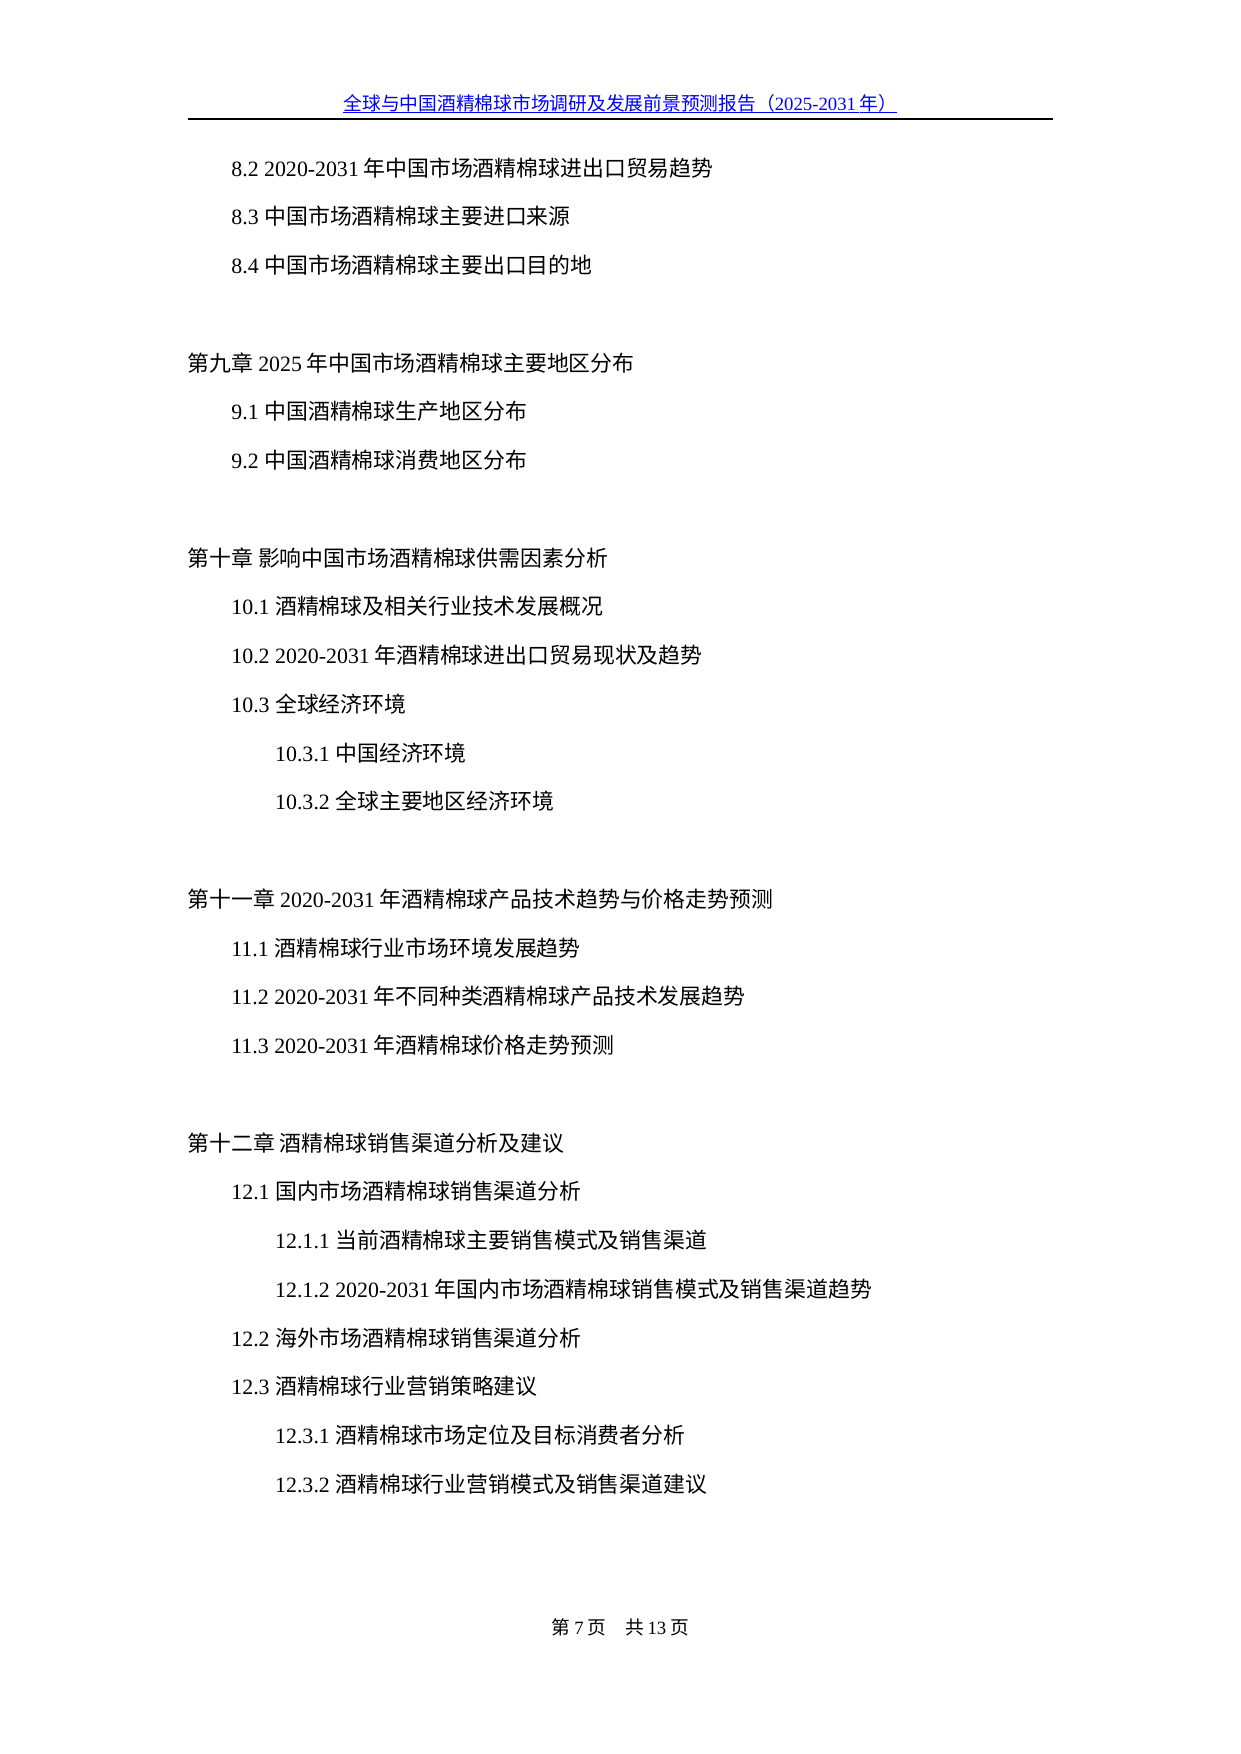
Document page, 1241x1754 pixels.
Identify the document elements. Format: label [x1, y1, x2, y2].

text [187, 150, 1053, 1499]
